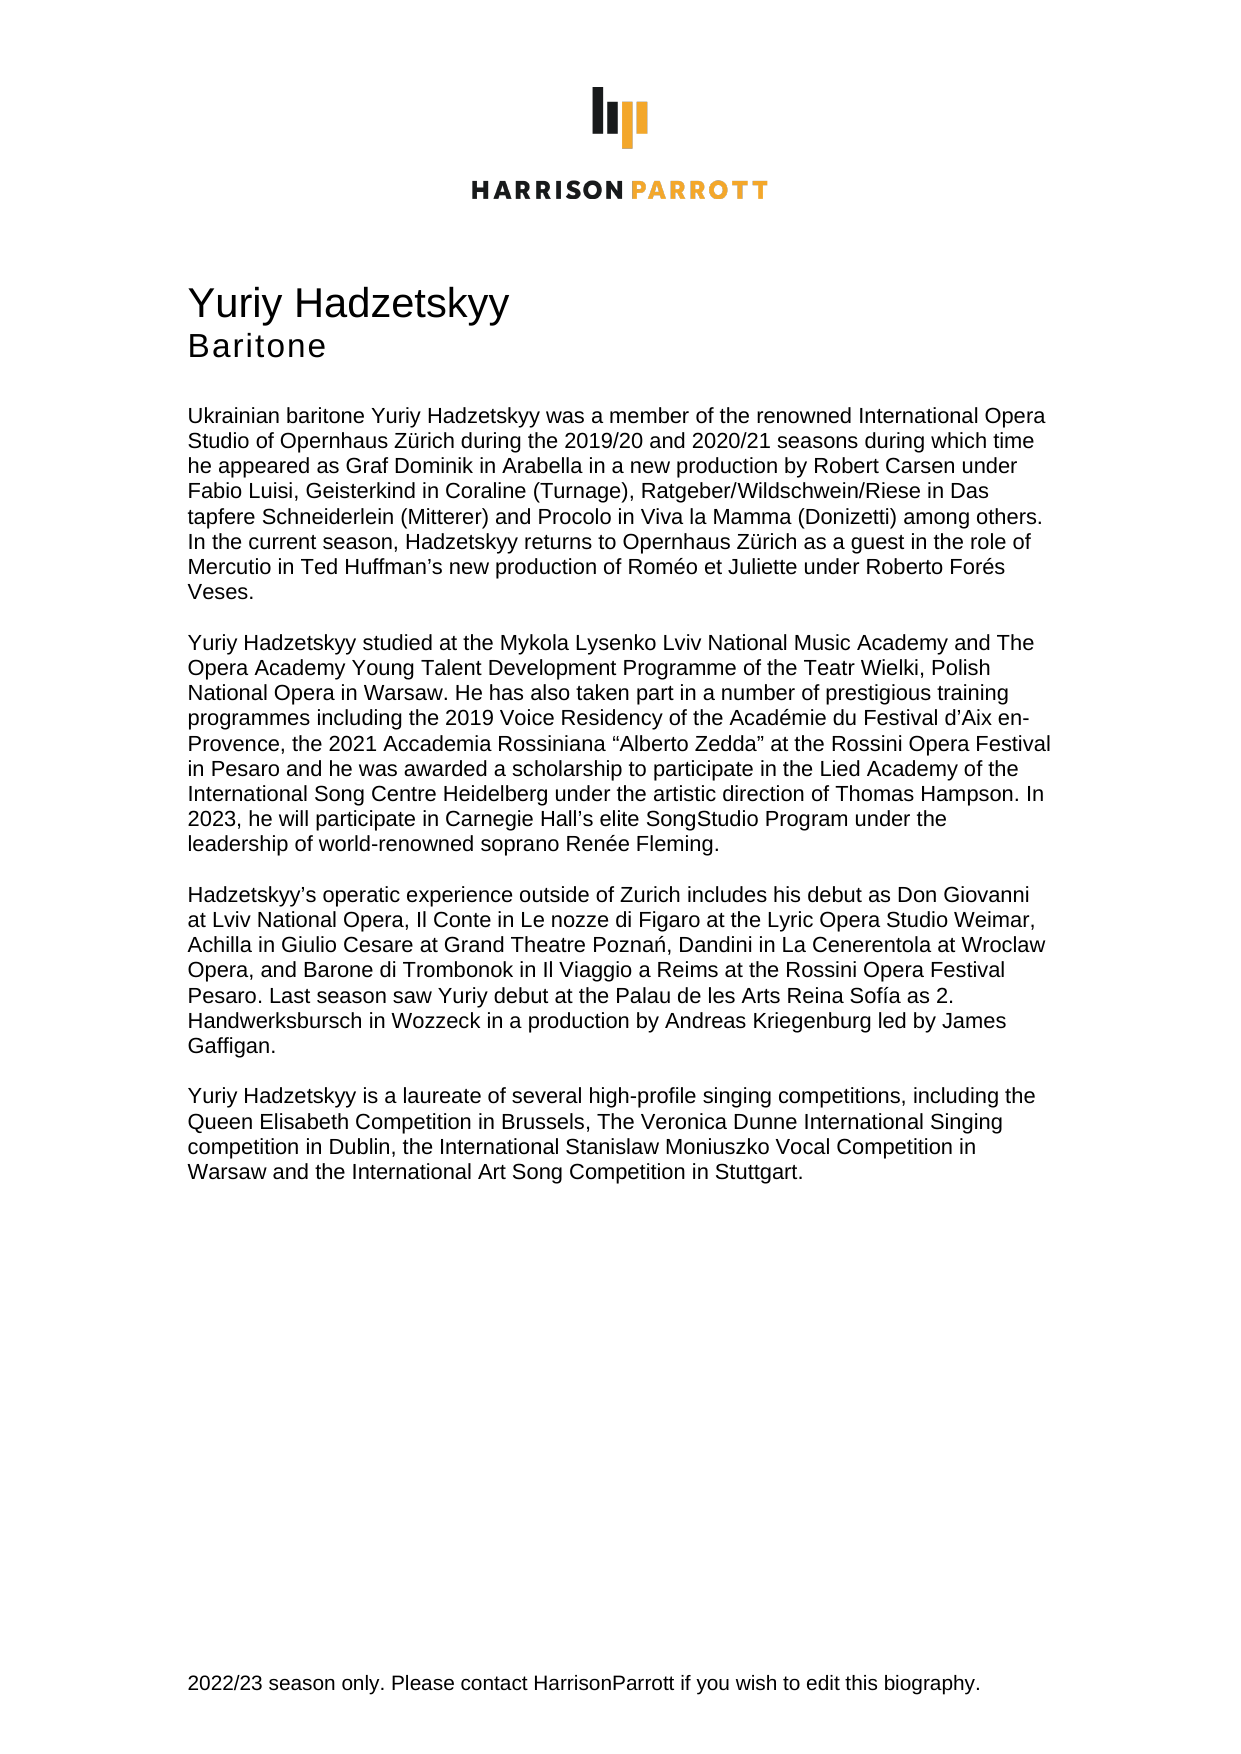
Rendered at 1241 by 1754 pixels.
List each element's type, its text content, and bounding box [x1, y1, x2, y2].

text Yuriy Hadzetskyy studied at the Mykola Lysenko Lviv National Music Academy and The Opera Academy Young Talent Development Programme of the Teatr Wielki, Polish National Opera in Warsaw. He has also taken part in a number of prestigious training programmes including the 2019 Voice Residency of the Académie du Festival d’Aix en-Provence, the 2021 Accademia Rossiniana ​“Alberto Zedda” at the Rossini Opera Festival in Pesaro and he was awarded a scholarship to participate in the Lied Academy of the International Song Centre Heidelberg under the artistic direction of Thomas Hampson. In 2023, he will participate in Carnegie Hall’s elite SongStudio Program under the leadership of world-renowned soprano Renée Fleming. [187, 629, 1053, 856]
text Ukrainian baritone Yuriy Hadzetskyy was a member of the renowned International Opera Studio of Opernhaus Zürich during the 2019/20 and 2020/21 seasons during which time he appeared as Graf Dominik in Arabella in a new production by Robert Carsen under Fabio Luisi, Geisterkind in Coraline (Turnage), Ratgeber/​Wildschwein/​Riese in Das tapfere Schneiderlein (Mitterer) and Procolo in Viva la Mamma (Donizetti) among others. In the current season, Hadzetskyy returns to Opernhaus Zürich as a guest in the role of Mercutio in Ted Huffman’s new production of Roméo et Juliette under Roberto Forés Veses. [187, 403, 1053, 604]
picture [472, 87, 768, 199]
text Hadzetskyy’s operatic experience outside of Zurich includes his debut as Don Giovanni at Lviv National Opera, Il Conte in Le nozze di Figaro at the Lyric Opera Studio Weimar, Achilla in Giulio Cesare at Grand Theatre Poznań, Dandini in La Cenerentola at Wroclaw Opera, and Barone di Trombonok in Il Viaggio a Reims at the Rossini Opera Festival Pesaro. Last season saw Yuriy debut at the Palau de les Arts Reina Sofía as 2. Handwerksbursch in Wozzeck in a production by Andreas Kriegenburg led by James Gaffigan. [187, 882, 1053, 1058]
text Yuriy Hadzetskyy is a laureate of several high-profile singing competitions, including the Queen Elisabeth Competition in Brussels, The Veronica Dunne International Singing competition in Dublin, the International Stanislaw Moniuszko Vocal Competition in Warsaw and the International Art Song Competition in Stuttgart. [187, 1083, 1053, 1184]
text Baritone [187, 326, 1050, 364]
text Yuriy Hadzetskyy [187, 278, 1050, 326]
